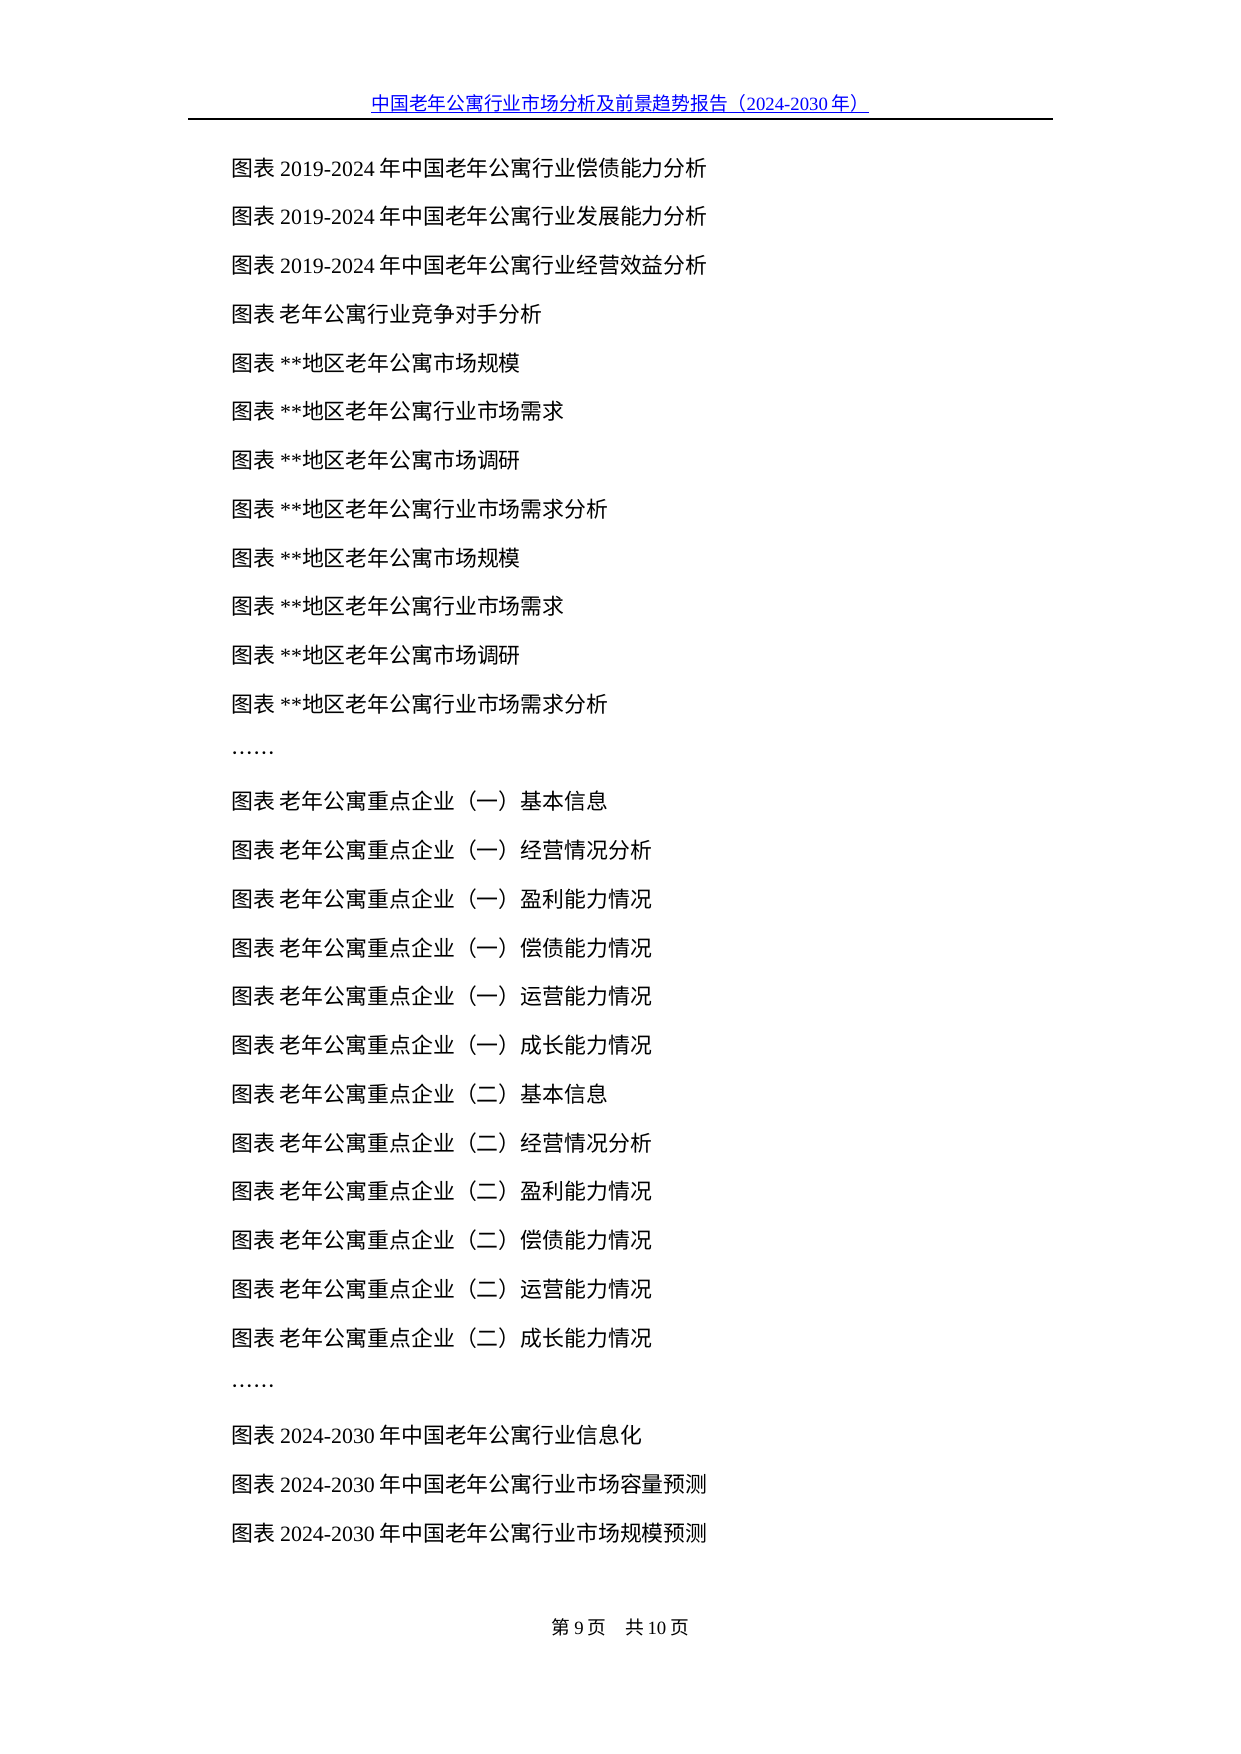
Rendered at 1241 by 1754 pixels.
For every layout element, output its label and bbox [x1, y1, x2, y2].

text [187, 150, 1053, 1548]
